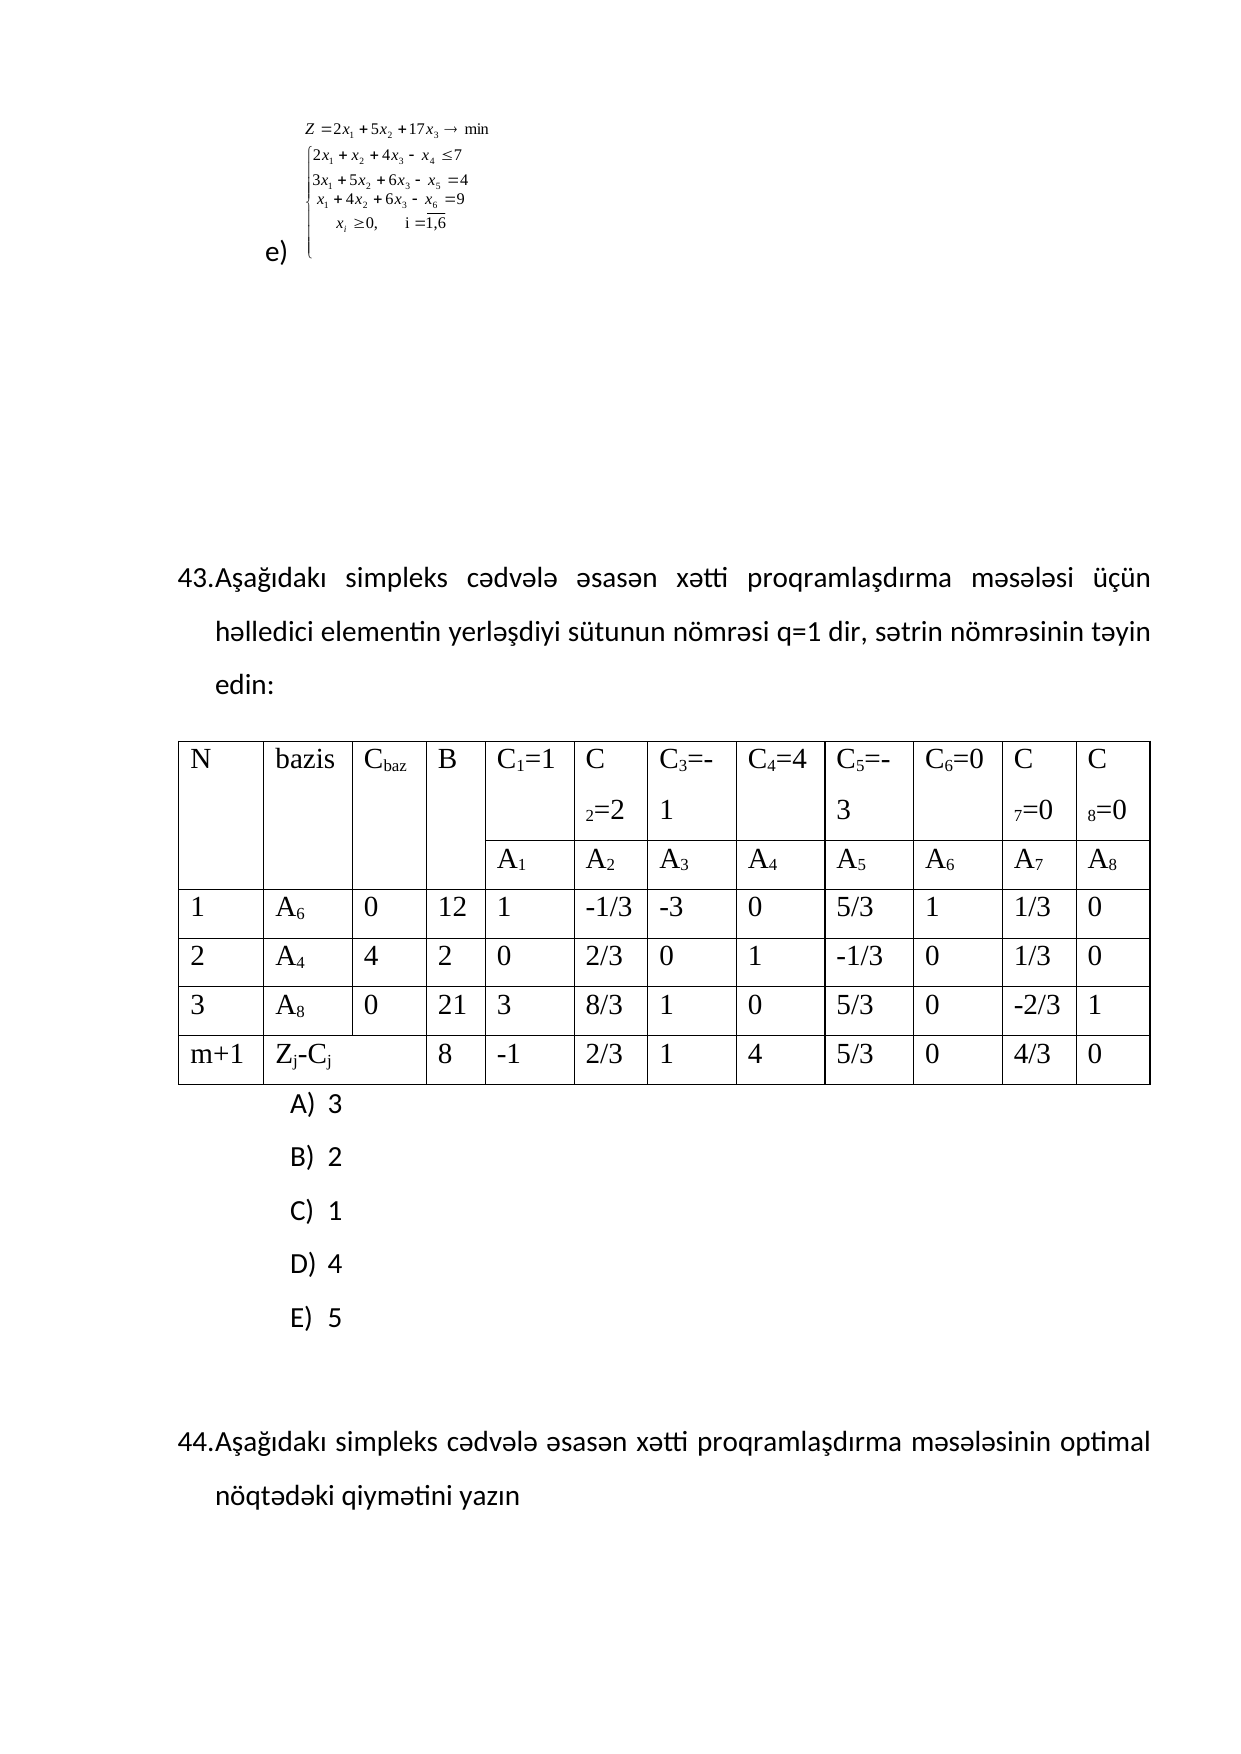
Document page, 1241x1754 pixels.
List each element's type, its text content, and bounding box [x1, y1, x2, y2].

table_cell 2/3 [575, 1036, 647, 1084]
table_cell 4 [737, 1036, 824, 1084]
table_cell 0 [353, 890, 426, 937]
table_cell -1/3 [575, 890, 647, 937]
table_header C5=-3 [826, 742, 913, 840]
table_cell 1 [486, 890, 574, 937]
table_cell 5/3 [826, 890, 913, 937]
table_cell Zj-Cj [264, 1036, 426, 1084]
table_cell A3 [648, 841, 736, 888]
table_cell 0 [737, 890, 824, 937]
table_header C2=2 [575, 742, 647, 840]
table_cell 0 [737, 987, 824, 1035]
table_cell A1 [486, 841, 574, 888]
table_cell m+1 [179, 1036, 263, 1084]
table_cell 0 [1077, 1036, 1149, 1084]
table_cell 5/3 [826, 987, 913, 1035]
table_cell A8 [264, 987, 352, 1035]
table_cell 0 [1077, 939, 1149, 986]
table_cell 1 [179, 890, 263, 937]
list Aşağıdakı simpleks cədvələ əsasən xətti proqramlaşdırma məsələsi üçün həlledici elementin yerləşdiyi sütunun nömrəsi q=1 dir, sətrin nömrəsinin təyin edin: [177, 559, 1152, 702]
table_cell 1 [914, 890, 1002, 937]
table_cell 0 [486, 939, 574, 986]
table_cell 8/3 [575, 987, 647, 1035]
table_cell 1/3 [1003, 890, 1076, 937]
table_header C4=4 [737, 742, 824, 840]
table_cell 1/3 [1003, 939, 1076, 986]
table_cell 0 [353, 987, 426, 1035]
table_cell 0 [1077, 890, 1149, 937]
table_cell 4 [353, 939, 426, 986]
table_cell 3 [486, 987, 574, 1035]
table_cell -3 [648, 890, 736, 937]
table_cell A8 [1077, 841, 1149, 888]
table_header Cbaz [353, 742, 426, 888]
table_cell -2/3 [1003, 987, 1076, 1035]
table_cell 1 [737, 939, 824, 986]
table_cell 3 [179, 987, 263, 1035]
table_header C6=0 [914, 742, 1002, 840]
list 3 [290, 1085, 1152, 1121]
table_header B [427, 742, 485, 888]
list 1 [290, 1192, 1152, 1227]
table_header C8=0 [1077, 742, 1149, 840]
table_cell 0 [914, 939, 1002, 986]
table_header C3=-1 [648, 742, 736, 840]
table_cell 0 [648, 939, 736, 986]
table_cell 2/3 [575, 939, 647, 986]
table_cell -1 [486, 1036, 574, 1084]
list 5 [290, 1299, 1152, 1334]
table_cell 0 [914, 1036, 1002, 1084]
table_header C1=1 [486, 742, 574, 840]
table_cell 2 [427, 939, 485, 986]
table_cell 21 [427, 987, 485, 1035]
list 2 [290, 1138, 1152, 1174]
table_cell 5/3 [826, 1036, 913, 1084]
table_header C7=0 [1003, 742, 1076, 840]
table_cell A2 [575, 841, 647, 888]
table_cell A7 [1003, 841, 1076, 888]
table_cell 0 [914, 987, 1002, 1035]
table_cell 1 [648, 987, 736, 1035]
table_cell A4 [737, 841, 824, 888]
table_header bazis [264, 742, 352, 888]
list 4 [290, 1245, 1152, 1281]
table_cell -1/3 [826, 939, 913, 986]
table_cell A4 [264, 939, 352, 986]
table_cell 2 [179, 939, 263, 986]
table_cell A5 [826, 841, 913, 888]
list Aşağıdakı simpleks cədvələ əsasən xətti proqramlaşdırma məsələsinin optimal nöqtədəki qiymətini yazın [177, 1423, 1152, 1512]
table_cell 8 [427, 1036, 485, 1084]
table_cell A6 [914, 841, 1002, 888]
table_cell 1 [648, 1036, 736, 1084]
table_header N [179, 742, 263, 888]
table_cell 4/3 [1003, 1036, 1076, 1084]
table_cell 1 [1077, 987, 1149, 1035]
table_cell A6 [264, 890, 352, 937]
table_cell 12 [427, 890, 485, 937]
